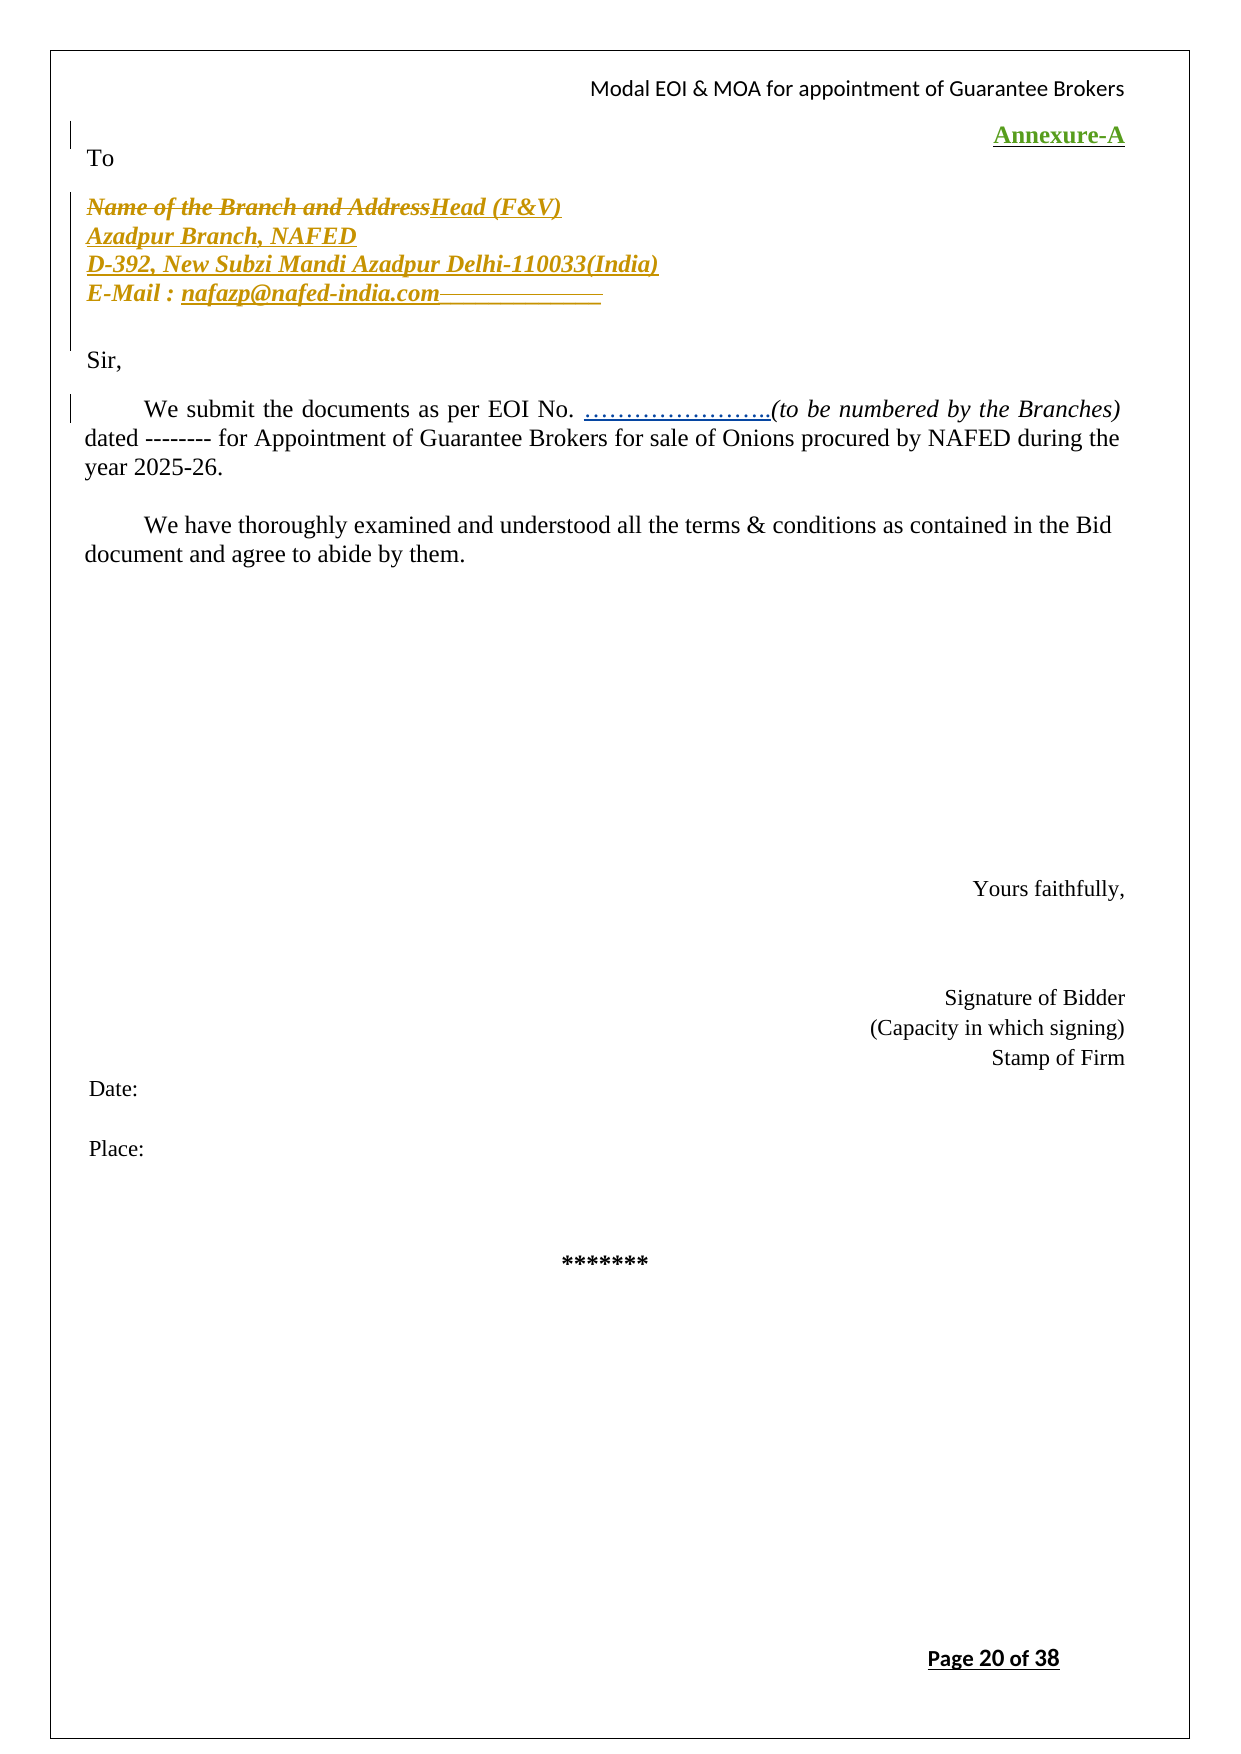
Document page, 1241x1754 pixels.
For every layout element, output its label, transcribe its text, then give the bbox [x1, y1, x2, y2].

subtitle Annexure-A [200, 121, 1125, 149]
text Yours faithfully, [88, 879, 1125, 901]
text (Capacity in which signing) [88, 1014, 1125, 1041]
text Stamp of Firm [88, 1044, 1125, 1071]
text ******* [84, 1249, 1125, 1278]
text E-Mail : [86, 278, 1125, 307]
text Place: [88, 1135, 1125, 1161]
text We have thoroughly examined and understood all the terms & conditions as contained in the Bid document and agree to abide by them. [84, 510, 1133, 569]
text Sir, [86, 351, 1125, 373]
text Signature of Bidder [88, 984, 1125, 1010]
text We submit the documents as per EOI No. (to be numbered by the Branches) dated -------- for Appointment of Guarantee Brokers for sale of Onions procured by NAFED during the year 2025-26. [84, 394, 1121, 481]
text To [86, 149, 1125, 171]
text Date: [88, 1074, 1125, 1101]
